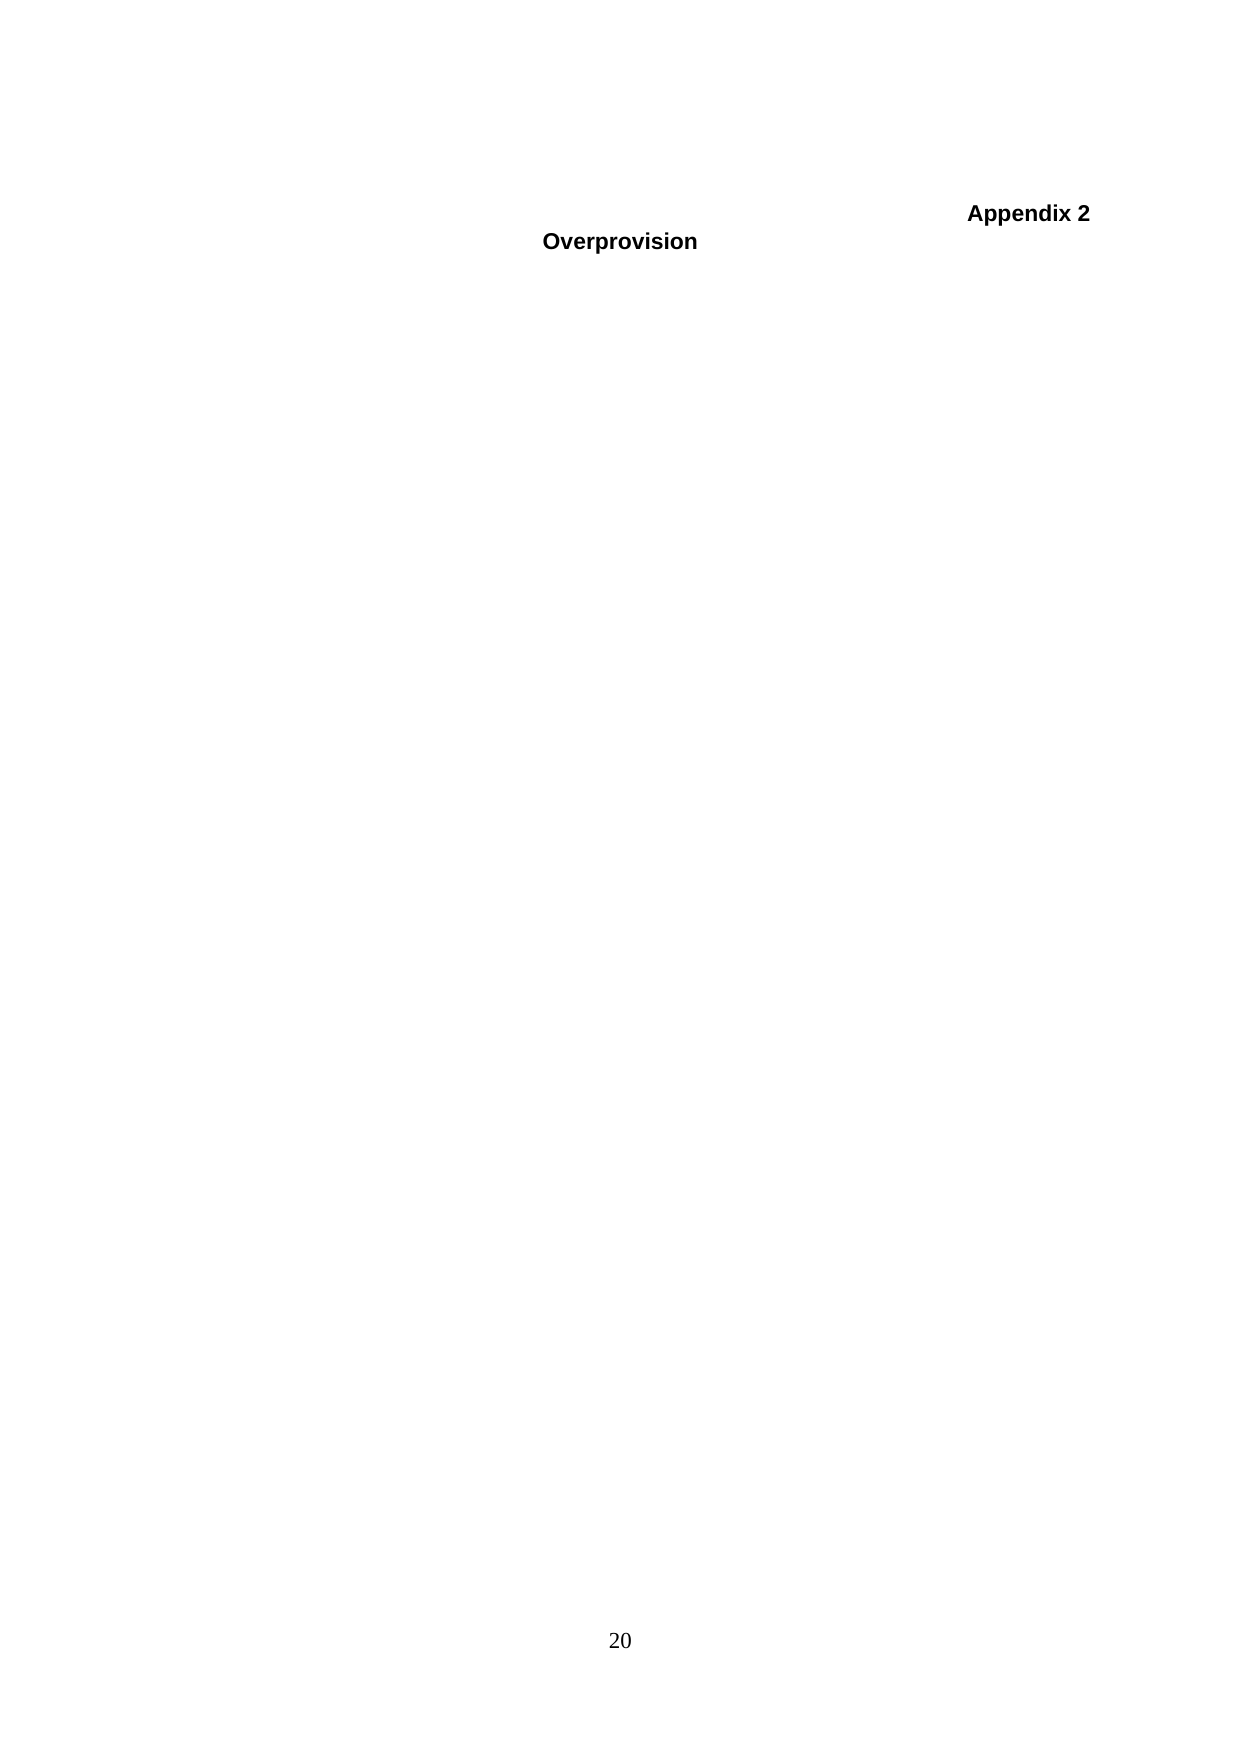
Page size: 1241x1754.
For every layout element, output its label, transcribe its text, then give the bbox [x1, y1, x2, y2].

text Appendix 2 [150, 201, 1090, 227]
text Overprovision [150, 228, 1090, 254]
